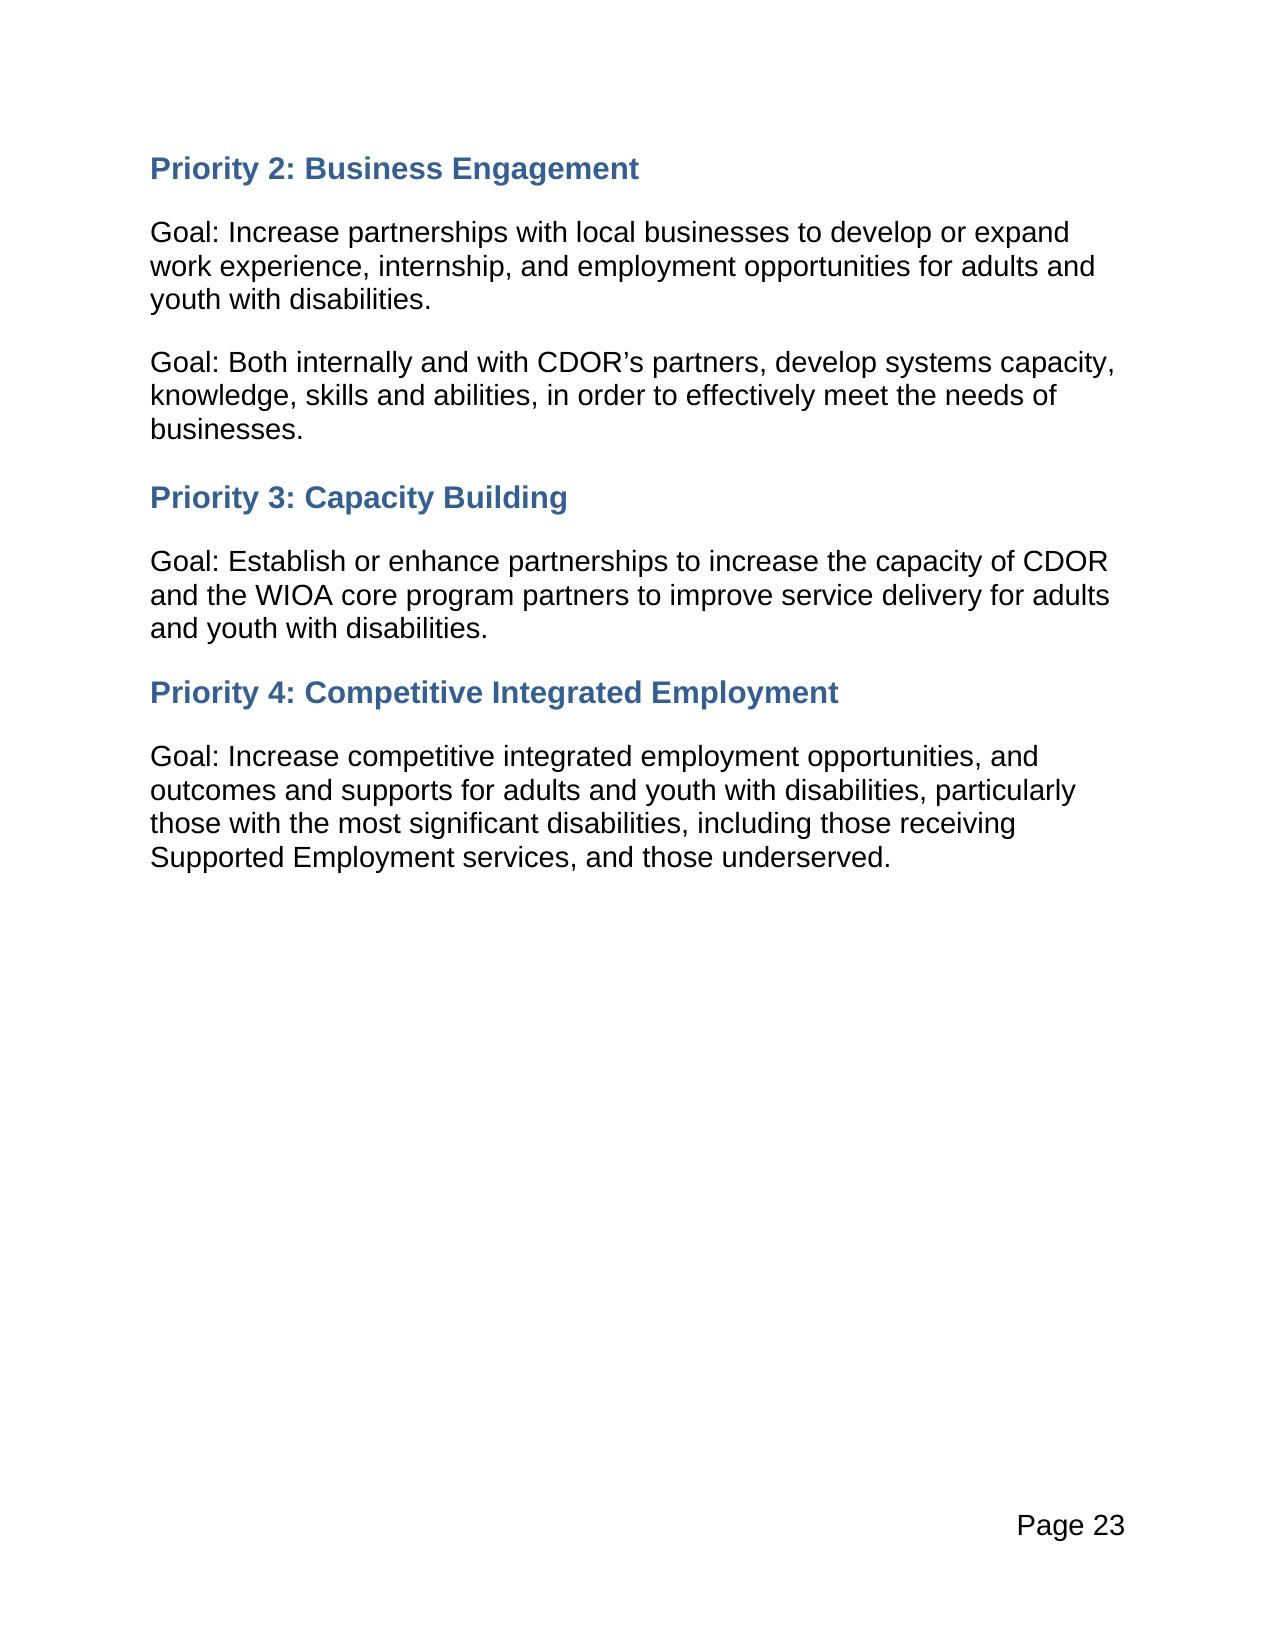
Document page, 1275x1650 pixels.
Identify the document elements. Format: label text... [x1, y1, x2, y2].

subtitle Priority 2: Business Engagement [150, 150, 1125, 186]
text Goal: Increase partnerships with local businesses to develop or expand work experience, internship, and employment opportunities for adults and youth with disabilities. [150, 215, 1125, 316]
text Goal: Increase competitive integrated employment opportunities, and outcomes and supports for adults and youth with disabilities, particularly those with the most significant disabilities, including those receiving Supported Employment services, and those underserved. [150, 739, 1125, 873]
subtitle Priority 3: Capacity Building [150, 479, 1125, 515]
subtitle Priority 4: Competitive Integrated Employment [150, 674, 1125, 710]
text Goal: Both internally and with CDOR’s partners, develop systems capacity, knowledge, skills and abilities, in order to effectively meet the needs of businesses. [150, 345, 1125, 446]
text Goal: Establish or enhance partnerships to increase the capacity of CDOR and the WIOA core program partners to improve service delivery for adults and youth with disabilities. [150, 544, 1125, 645]
